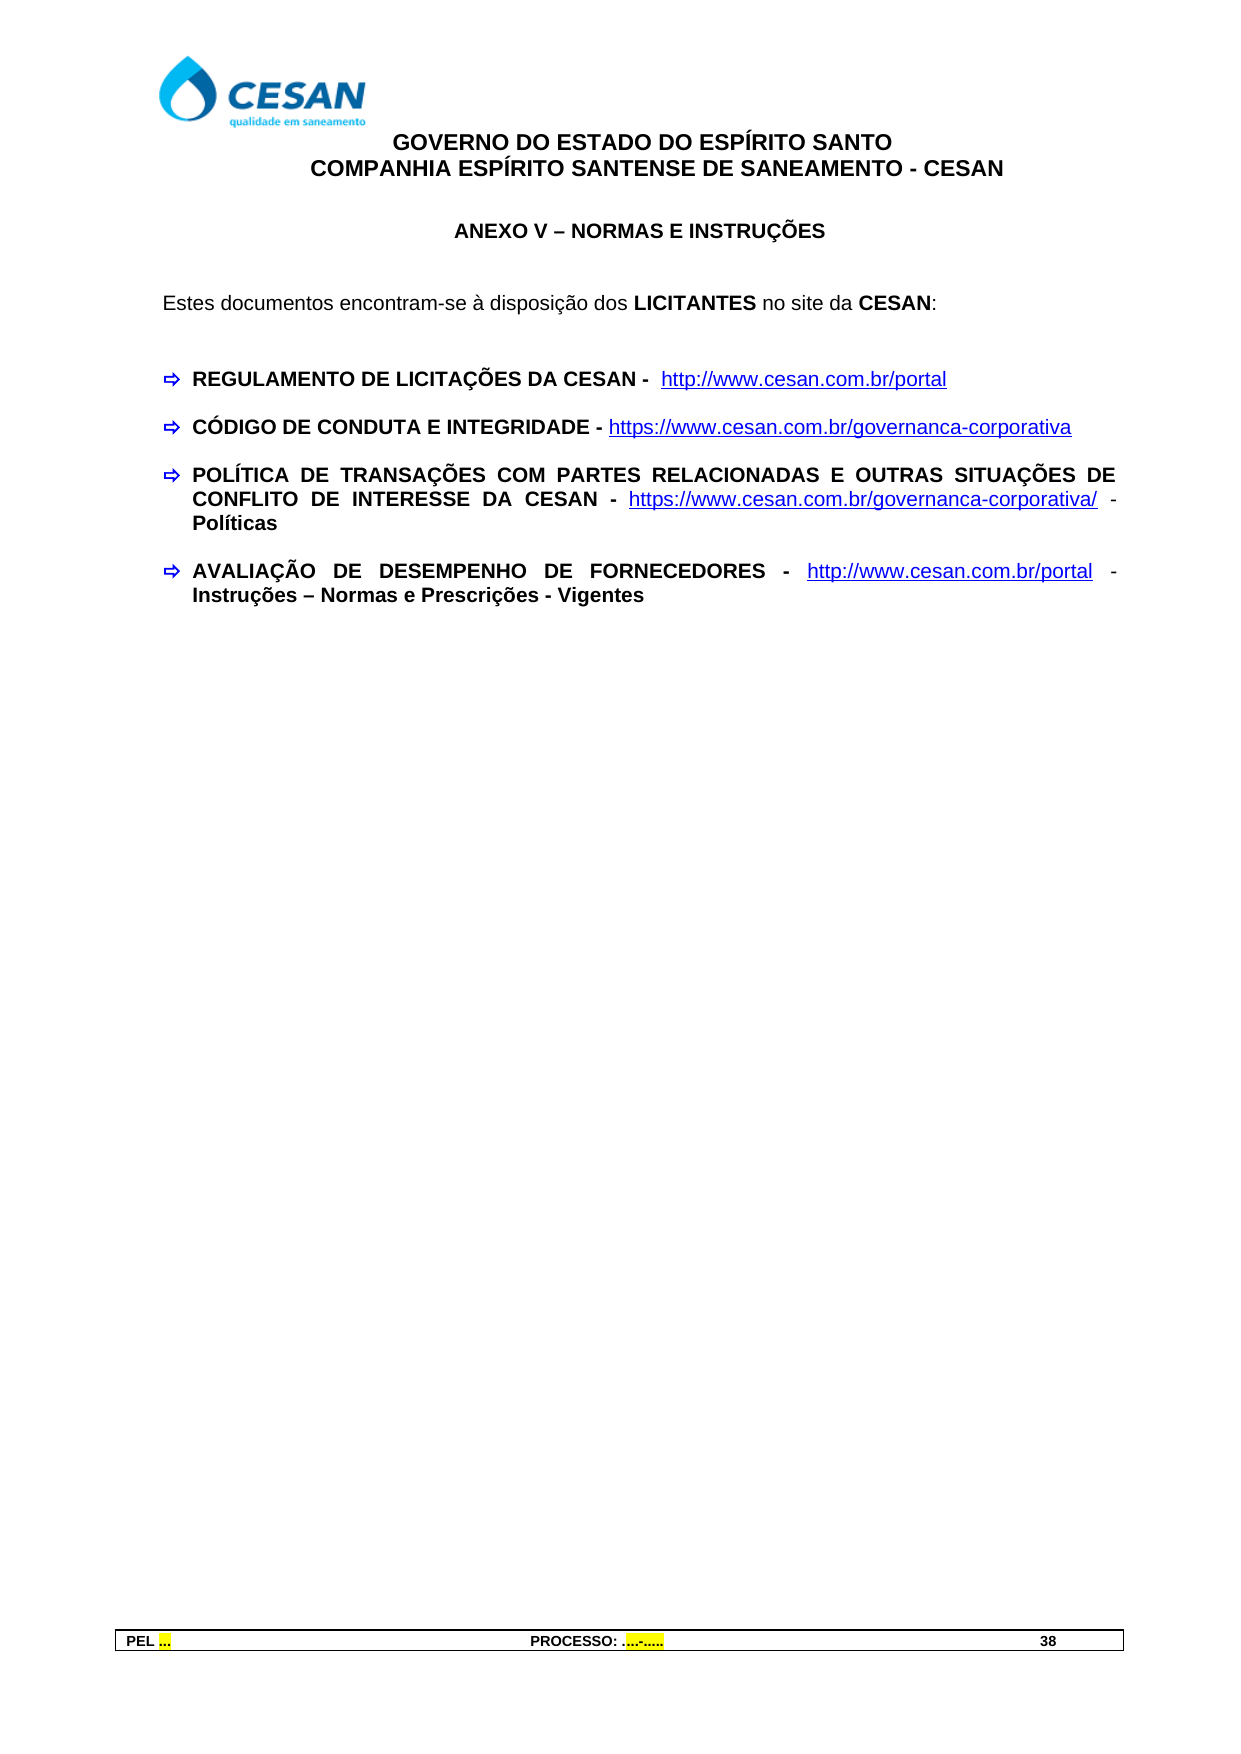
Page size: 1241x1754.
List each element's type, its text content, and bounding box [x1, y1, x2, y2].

list AVALIAÇÃO DE DESEMPENHO DE FORNECEDORES - http://www.cesan.com.br/portal - Instruções – Normas e Prescrições - Vigentes [162, 559, 1117, 607]
list REGULAMENTO DE LICITAÇÕES DA CESAN - http://www.cesan.com.br/portal [162, 367, 1117, 391]
subtitle ANEXO V – NORMAS E INSTRUÇÕES [162, 219, 1117, 243]
picture [151, 41, 377, 149]
list POLÍTICA DE TRANSAÇÕES COM PARTES RELACIONADAS E OUTRAS SITUAÇÕES DE CONFLITO DE INTERESSE DA CESAN - https://www.cesan.com.br/governanca-corporativa/ - Políticas [162, 463, 1117, 535]
list CÓDIGO DE CONDUTA E INTEGRIDADE - https://www.cesan.com.br/governanca-corporativa [162, 415, 1117, 439]
text Estes documentos encontram-se à disposição dos LICITANTES no site da CESAN: [162, 291, 1122, 314]
